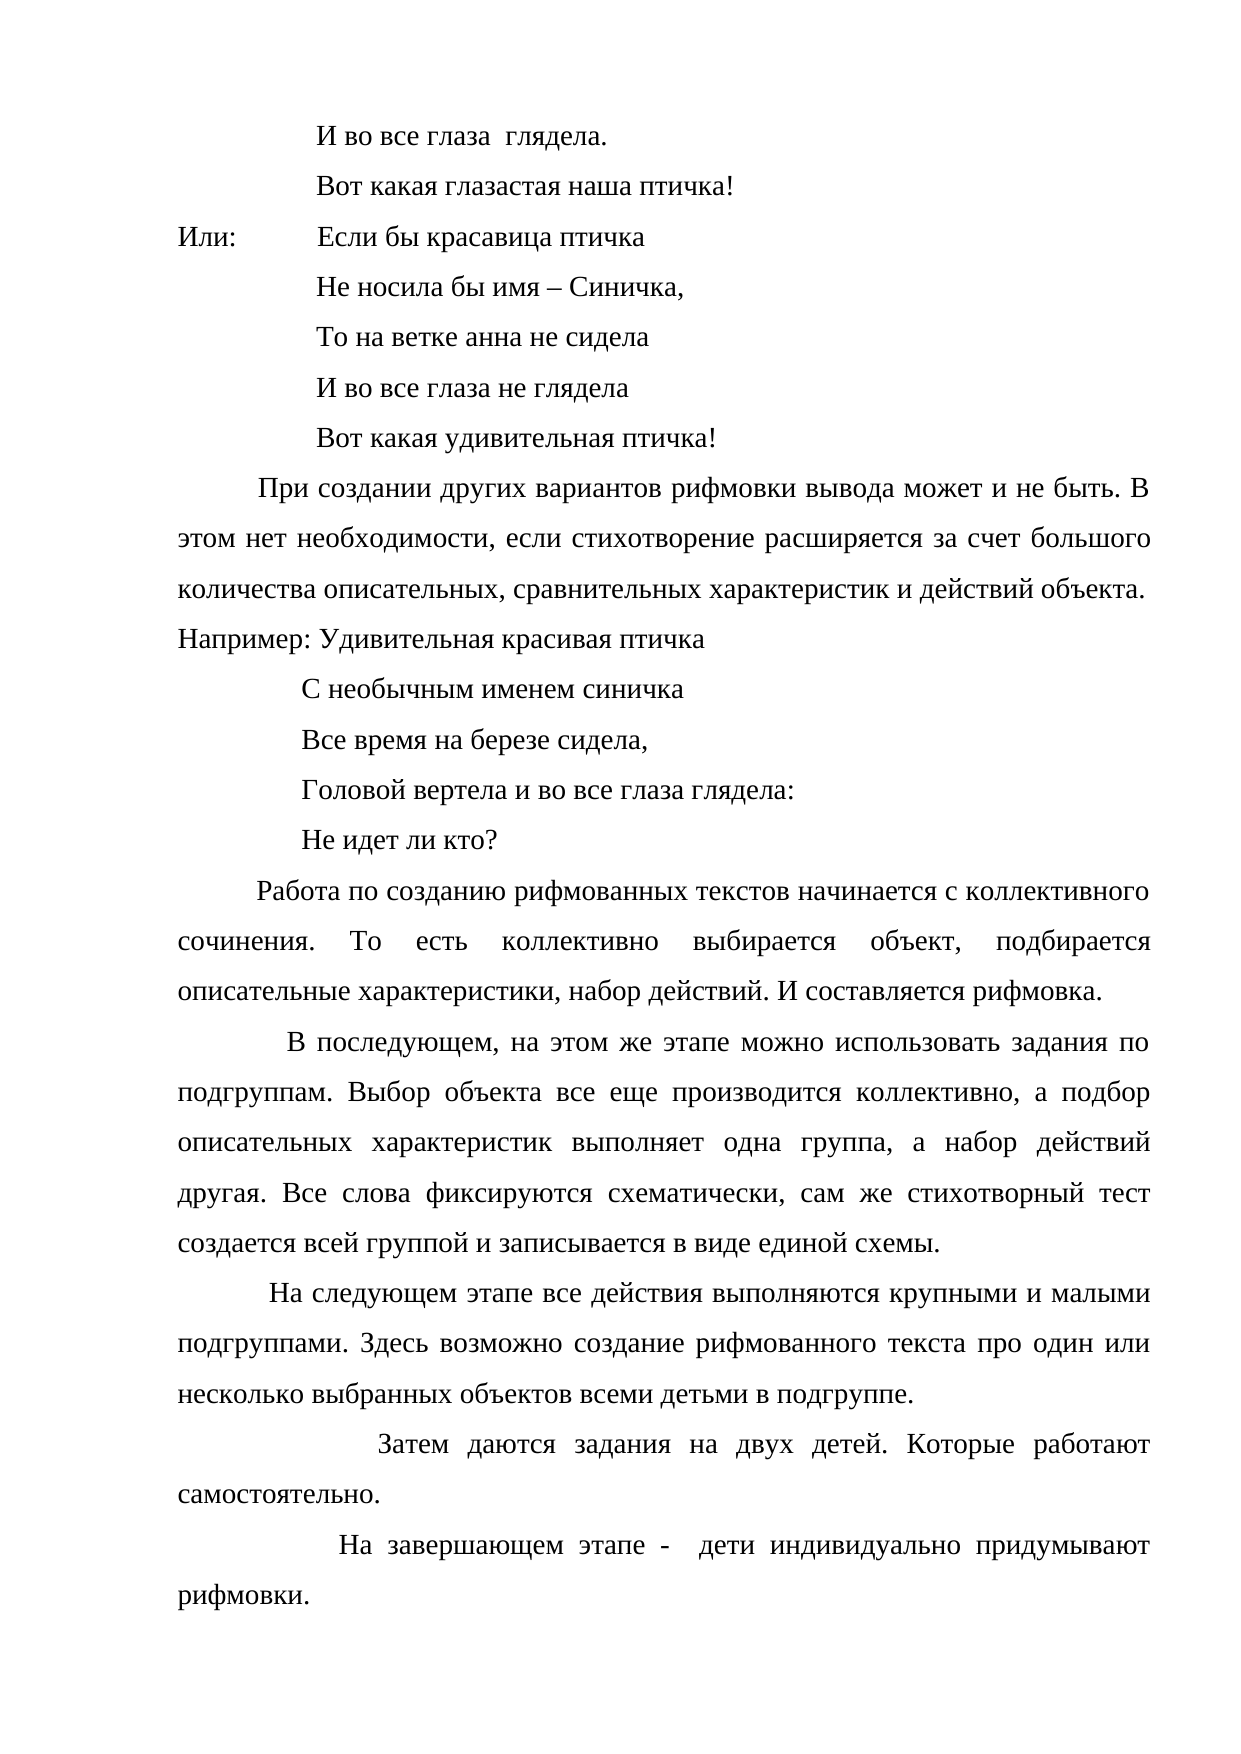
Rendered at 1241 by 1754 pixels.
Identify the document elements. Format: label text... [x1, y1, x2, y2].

text И во все глаза не глядела [177, 370, 1152, 403]
text Головой вертела и во все глаза глядела: [177, 772, 1152, 806]
text Не носила бы имя – Синичка, [177, 269, 1152, 303]
text На завершающем этапе - дети индивидуально придумывают рифмовки. [177, 1527, 1152, 1611]
text Работа по созданию рифмованных текстов начинается с коллективного сочинения. То есть коллективно выбирается объект, подбирается описательные характеристики, набор действий. И составляется рифмовка. [177, 873, 1152, 1007]
text Все время на березе сидела, [177, 722, 1152, 755]
text С необычным именем синичка [177, 672, 1152, 705]
text То на ветке анна не сидела [177, 319, 1152, 353]
text На следующем этапе все действия выполняются крупными и малыми подгруппами. Здесь возможно создание рифмованного текста про один или несколько выбранных объектов всеми детьми в подгруппе. [177, 1275, 1152, 1409]
text Вот какая удивительная птичка! [177, 420, 1152, 453]
text Затем даются задания на двух детей. Которые работают самостоятельно. [177, 1426, 1152, 1510]
text Не идет ли кто? [177, 822, 1152, 856]
text Или: Если бы красавица птичка [177, 219, 1152, 252]
text Вот какая глазастая наша птичка! [177, 168, 1152, 202]
text И во все глаза глядела. [177, 118, 1152, 152]
text При создании других вариантов рифмовки вывода может и не быть. В этом нет необходимости, если стихотворение расширяется за счет большого количества описательных, сравнительных характеристик и действий объекта. [177, 470, 1152, 604]
text В последующем, на этом же этапе можно использовать задания по подгруппам. Выбор объекта все еще производится коллективно, а подбор описательных характеристик выполняет одна группа, а набор действий другая. Все слова фиксируются схематически, сам же стихотворный тест создается всей группой и записывается в виде единой схемы. [177, 1024, 1152, 1258]
text Например: Удивительная красивая птичка [177, 621, 1152, 655]
